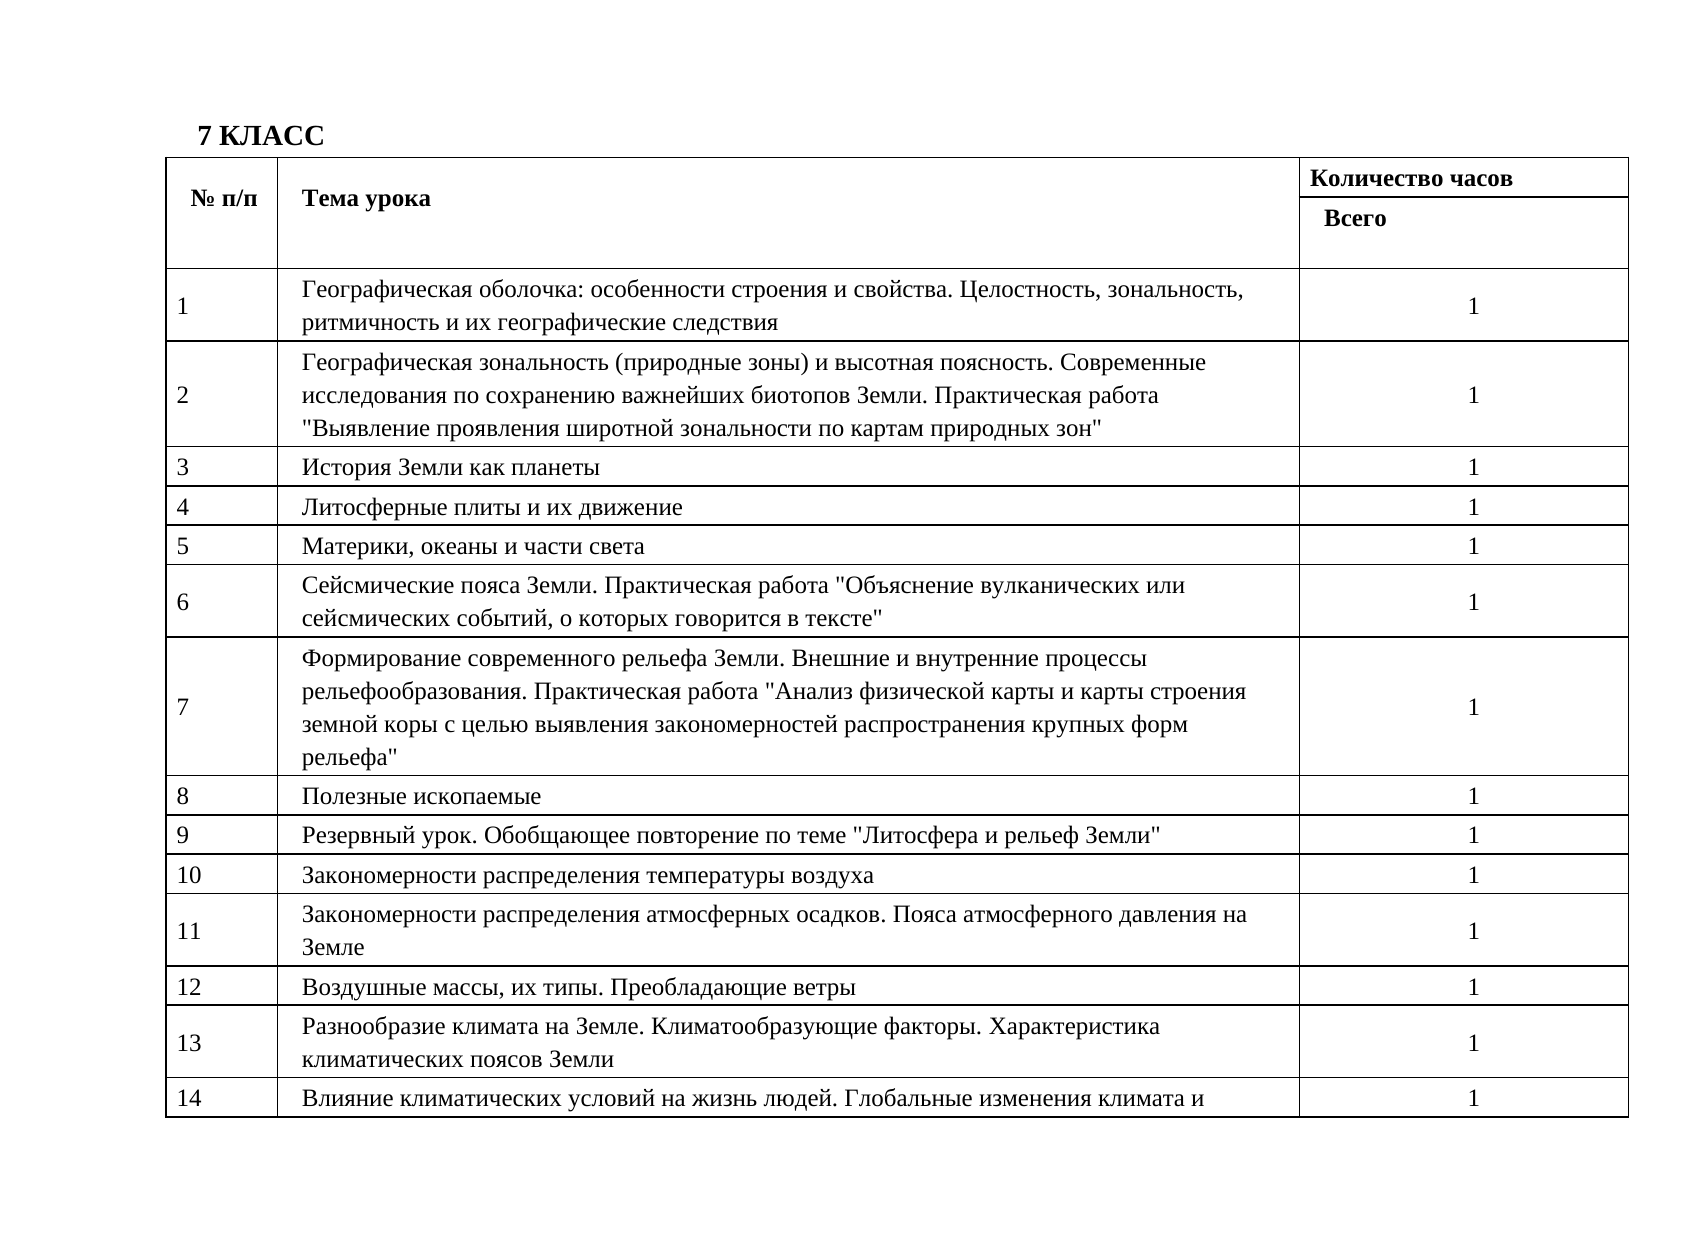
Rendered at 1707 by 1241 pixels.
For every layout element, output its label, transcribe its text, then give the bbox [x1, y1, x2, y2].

table_cell 12 [167, 967, 277, 1004]
table_cell 5 [167, 526, 277, 564]
table_cell Материки, океаны и части света [278, 526, 1299, 564]
table_cell 11 [167, 894, 277, 965]
table_cell 4 [167, 487, 277, 524]
table_cell Сейсмические пояса Земли. Практическая работа "Объяснение вулканических или сейсмических событий, о которых говорится в тексте" [278, 565, 1299, 636]
table_cell Всего [1300, 198, 1628, 268]
table_cell 1 [1300, 269, 1628, 340]
table_cell 1 [1300, 816, 1628, 853]
table_cell Формирование современного рельефа Земли. Внешние и внутренние процессы рельефообразования. Практическая работа "Анализ физической карты и карты строения земной коры с целью выявления закономерностей распространения крупных форм рельефа" [278, 638, 1299, 774]
table_cell 1 [1300, 342, 1628, 446]
table_cell История Земли как планеты [278, 447, 1299, 485]
table_cell 14 [167, 1078, 277, 1116]
table_header Количество часов [1300, 158, 1628, 196]
table_cell 1 [1300, 1078, 1628, 1116]
table_cell 1 [1300, 565, 1628, 636]
table_cell 3 [167, 447, 277, 485]
table_cell 9 [167, 816, 277, 853]
table_cell 1 [1300, 526, 1628, 564]
text 7 КЛАСС [190, 118, 1618, 152]
table_cell 1 [1300, 447, 1628, 485]
table_cell 1 [1300, 894, 1628, 965]
table_cell Литосферные плиты и их движение [278, 487, 1299, 524]
table_cell 1 [1300, 776, 1628, 814]
table_cell 1 [1300, 638, 1628, 774]
table_cell Резервный урок. Обобщающее повторение по теме "Литосфера и рельеф Земли" [278, 816, 1299, 853]
table_header № п/п [167, 158, 277, 268]
table_cell 2 [167, 342, 277, 446]
table_cell Полезные ископаемые [278, 776, 1299, 814]
table_cell Разнообразие климата на Земле. Климатообразующие факторы. Характеристика климатических поясов Земли [278, 1006, 1299, 1077]
table_cell Географическая оболочка: особенности строения и свойства. Целостность, зональность, ритмичность и их географические следствия [278, 269, 1299, 340]
table_cell Географическая зональность (природные зоны) и высотная поясность. Современные исследования по сохранению важнейших биотопов Земли. Практическая работа "Выявление проявления широтной зональности по картам природных зон" [278, 342, 1299, 446]
table_cell 13 [167, 1006, 277, 1077]
table_cell Закономерности распределения атмосферных осадков. Пояса атмосферного давления на Земле [278, 894, 1299, 965]
table_cell Закономерности распределения температуры воздуха [278, 855, 1299, 893]
table_header Тема урока [278, 158, 1299, 268]
table_cell 1 [1300, 967, 1628, 1004]
table_cell 6 [167, 565, 277, 636]
table_cell 1 [1300, 487, 1628, 524]
table_cell 7 [167, 638, 277, 774]
table_cell 1 [167, 269, 277, 340]
table_cell Воздушные массы, их типы. Преобладающие ветры [278, 967, 1299, 1004]
table_cell 1 [1300, 855, 1628, 893]
table_cell 1 [1300, 1006, 1628, 1077]
table_cell 10 [167, 855, 277, 893]
table_cell 8 [167, 776, 277, 814]
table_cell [278, 1078, 1299, 1116]
